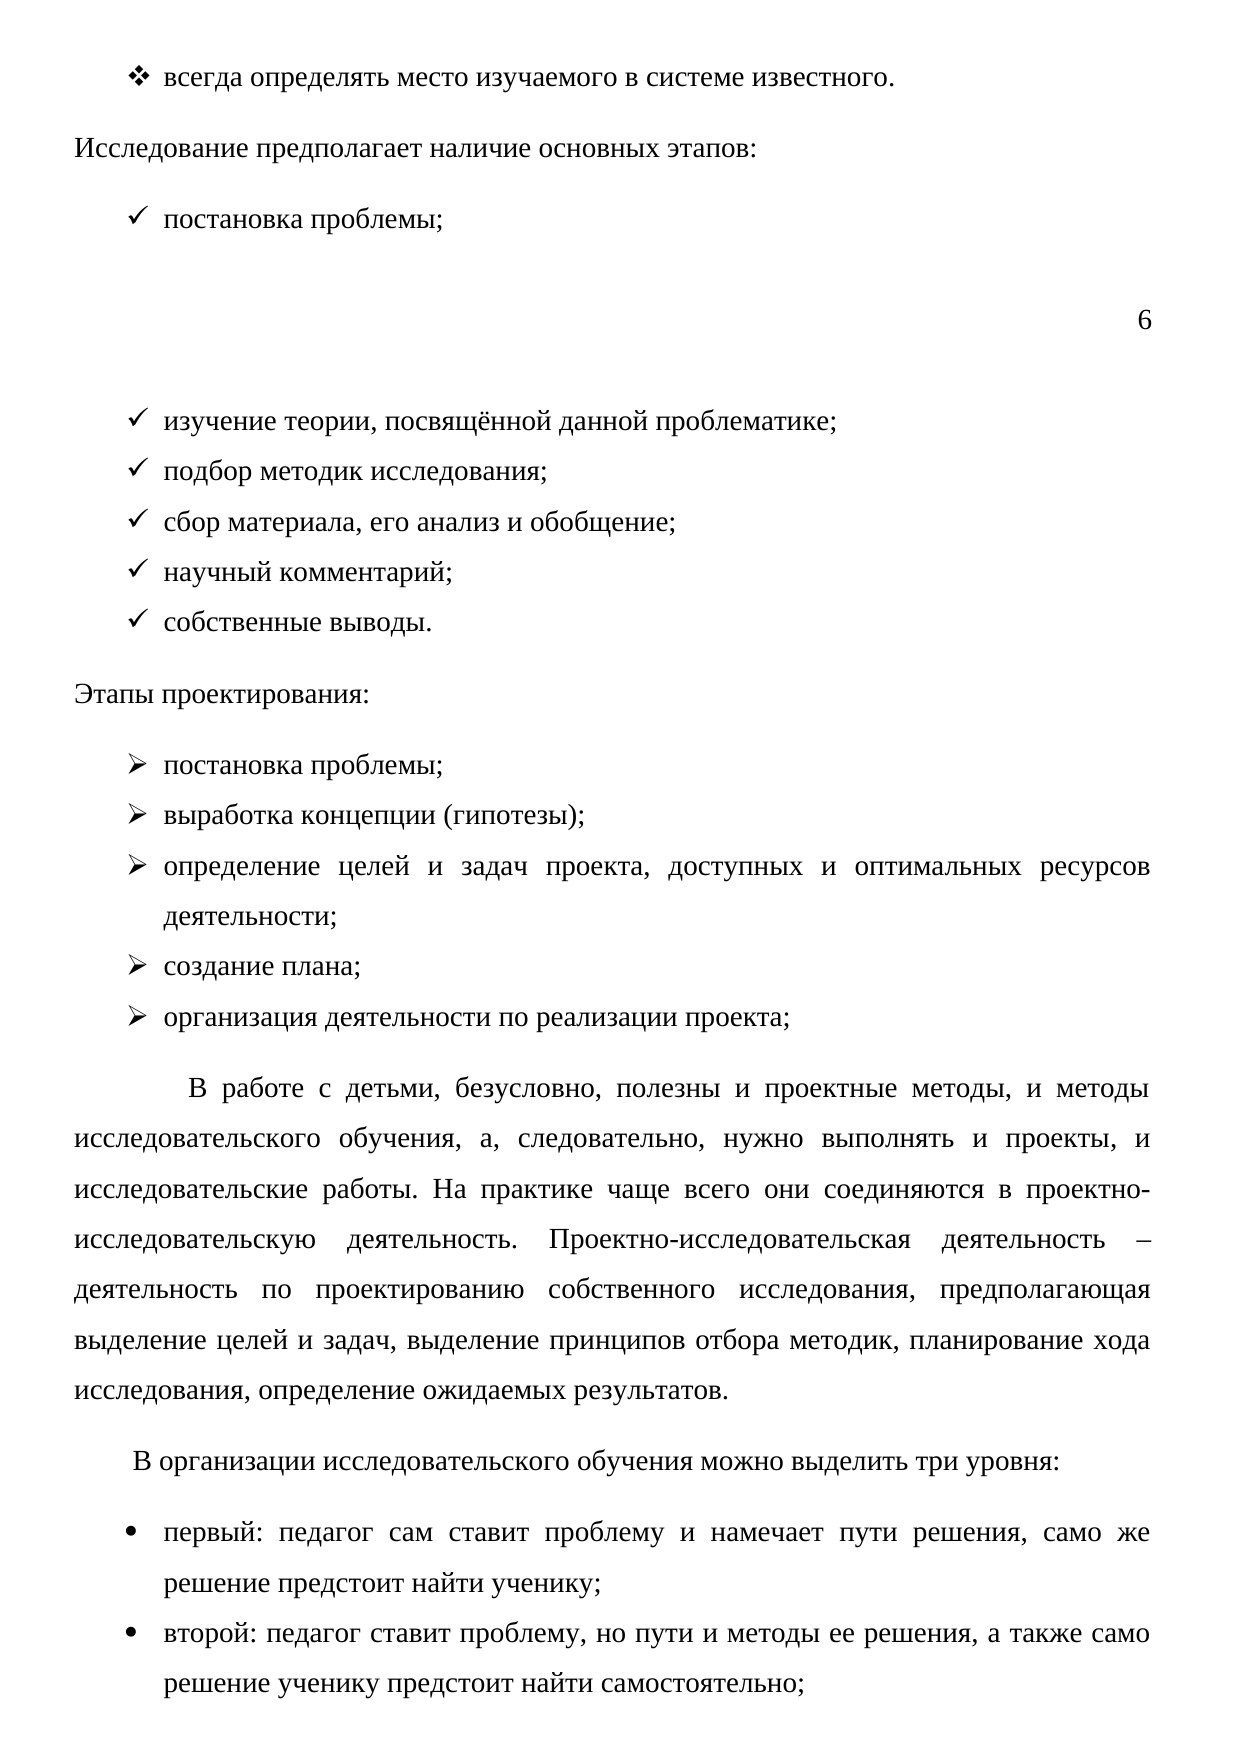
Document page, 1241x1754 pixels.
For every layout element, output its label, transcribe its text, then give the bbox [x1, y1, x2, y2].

list первый: педагог сам ставит проблему и намечает пути решения, само же решение предстоит найти ученику; [126, 1514, 1152, 1598]
list подбор методик исследования; [126, 453, 1152, 487]
text Исследование предполагает наличие основных этапов: [74, 130, 1152, 164]
list 6 [163, 302, 1152, 336]
list определение целей и задач проекта, доступных и оптимальных ресурсов деятельности; [126, 848, 1152, 932]
list постановка проблемы; [126, 747, 1152, 781]
list постановка проблемы; [126, 202, 1152, 235]
text В работе с детьми, безусловно, полезны и проектные методы, и методы исследовательского обучения, а, следовательно, нужно выполнять и проекты, и исследовательские работы. На практике чаще всего они соединяются в проектно-исследовательскую деятельность. Проектно-исследовательская деятельность – деятельность по проектированию собственного исследования, предполагающая выделение целей и задач, выделение принципов отбора методик, планирование хода исследования, определение ожидаемых результатов. [74, 1070, 1152, 1406]
list организация деятельности по реализации проекта; [126, 999, 1152, 1033]
list сбор материала, его анализ и обобщение; [126, 504, 1152, 537]
list выработка концепции (гипотезы); [126, 797, 1152, 831]
list изучение теории, посвящённой данной проблематике; [126, 403, 1152, 437]
text Этапы проектирования: [74, 676, 1152, 709]
text В организации исследовательского обучения можно выделить три уровня: [74, 1443, 1152, 1477]
list собственные выводы. [126, 604, 1152, 638]
list научный комментарий; [126, 554, 1152, 588]
list всегда определять место изучаемого в системе известного. [126, 59, 1152, 93]
list второй: педагог ставит проблему, но пути и методы ее решения, а также само решение ученику предстоит найти самостоятельно; [126, 1615, 1152, 1699]
list создание плана; [126, 948, 1152, 982]
